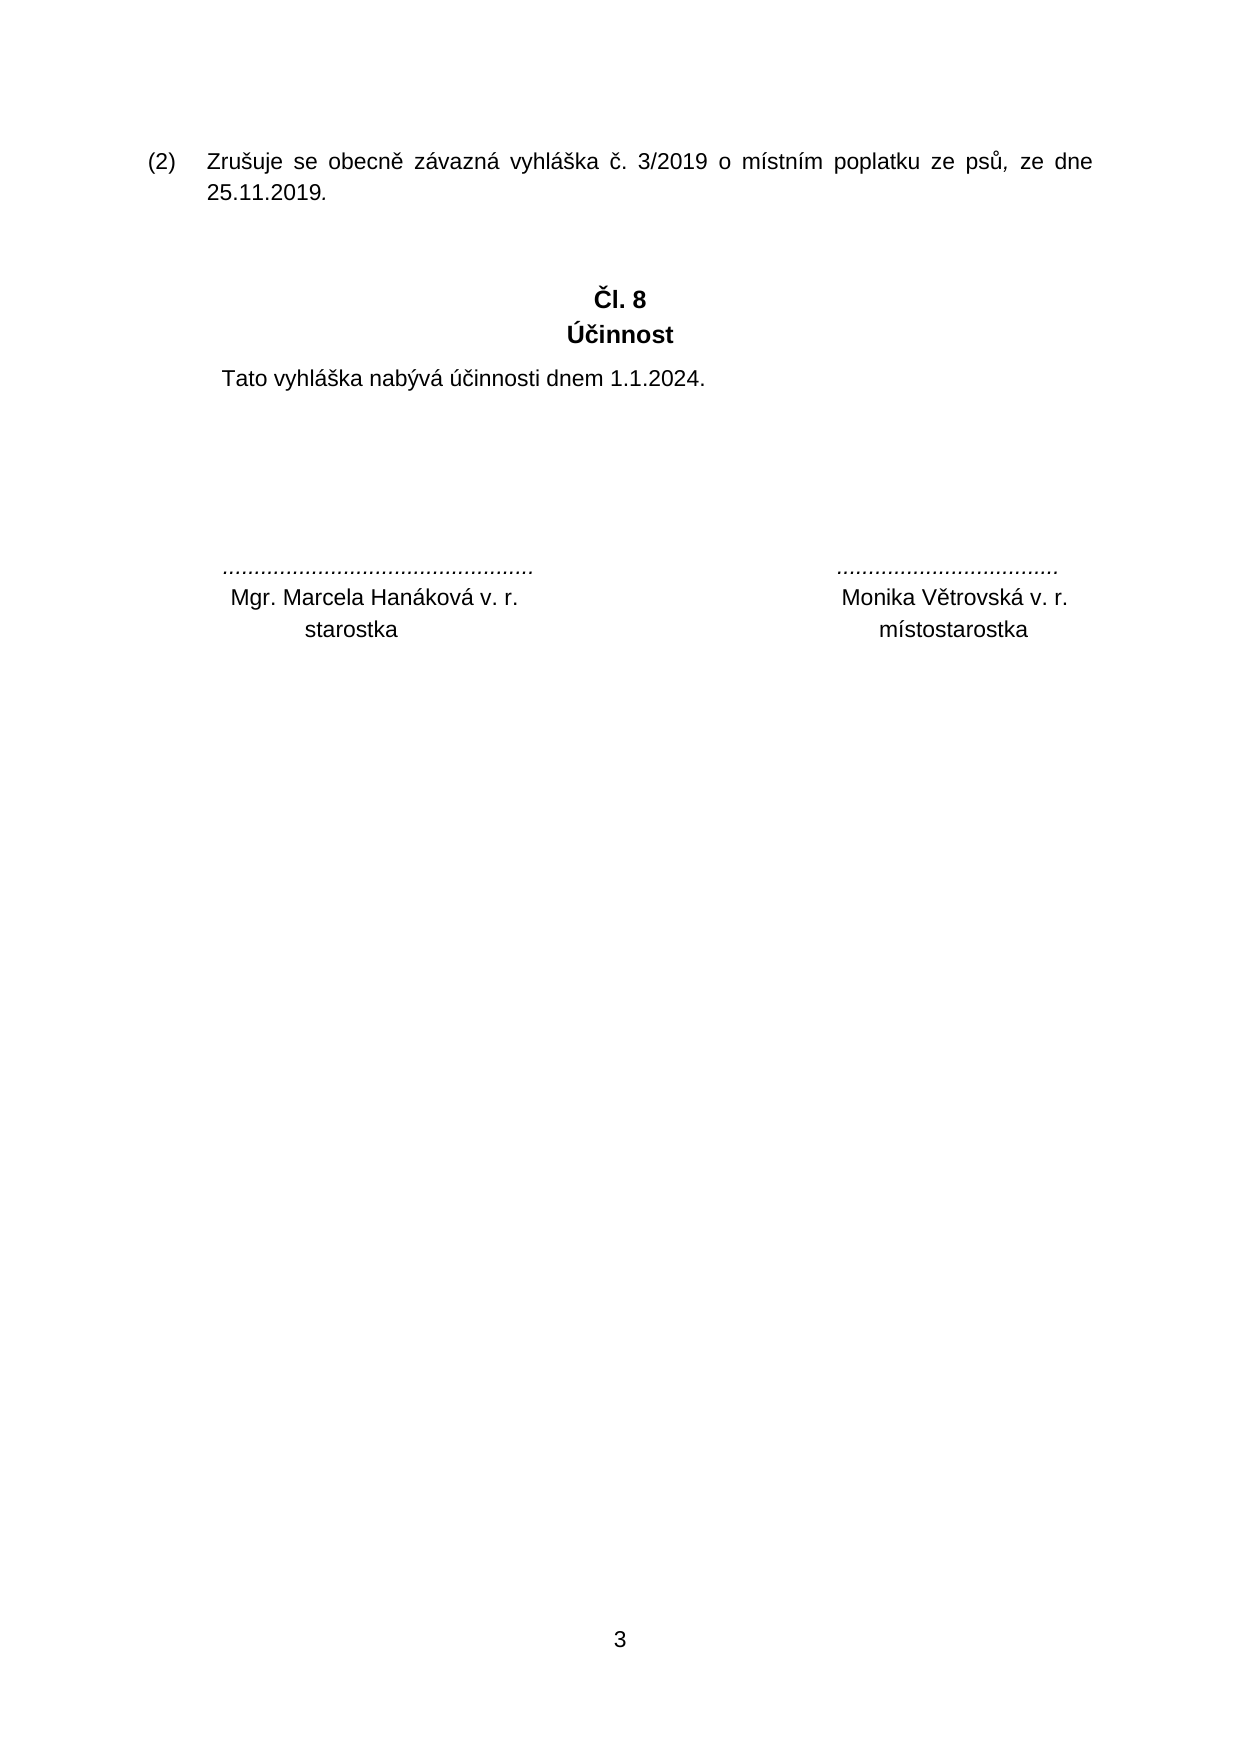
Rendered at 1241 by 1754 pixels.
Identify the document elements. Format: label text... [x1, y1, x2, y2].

text starostka místostarostka [148, 616, 1093, 642]
text Čl. 8 [148, 285, 1093, 313]
text ................................................. ................................... [148, 553, 1093, 579]
text Mgr. Marcela Hanáková v. r. Monika Větrovská v. r. [148, 584, 1093, 611]
list Zrušuje se obecně závazná vyhláška č. 3/2019 o místním poplatku ze psů, ze dne 25.11.2019. [148, 148, 1093, 206]
text Tato vyhláška nabývá účinnosti dnem 1.1.2024. [148, 365, 1093, 391]
text Účinnost [148, 320, 1093, 348]
